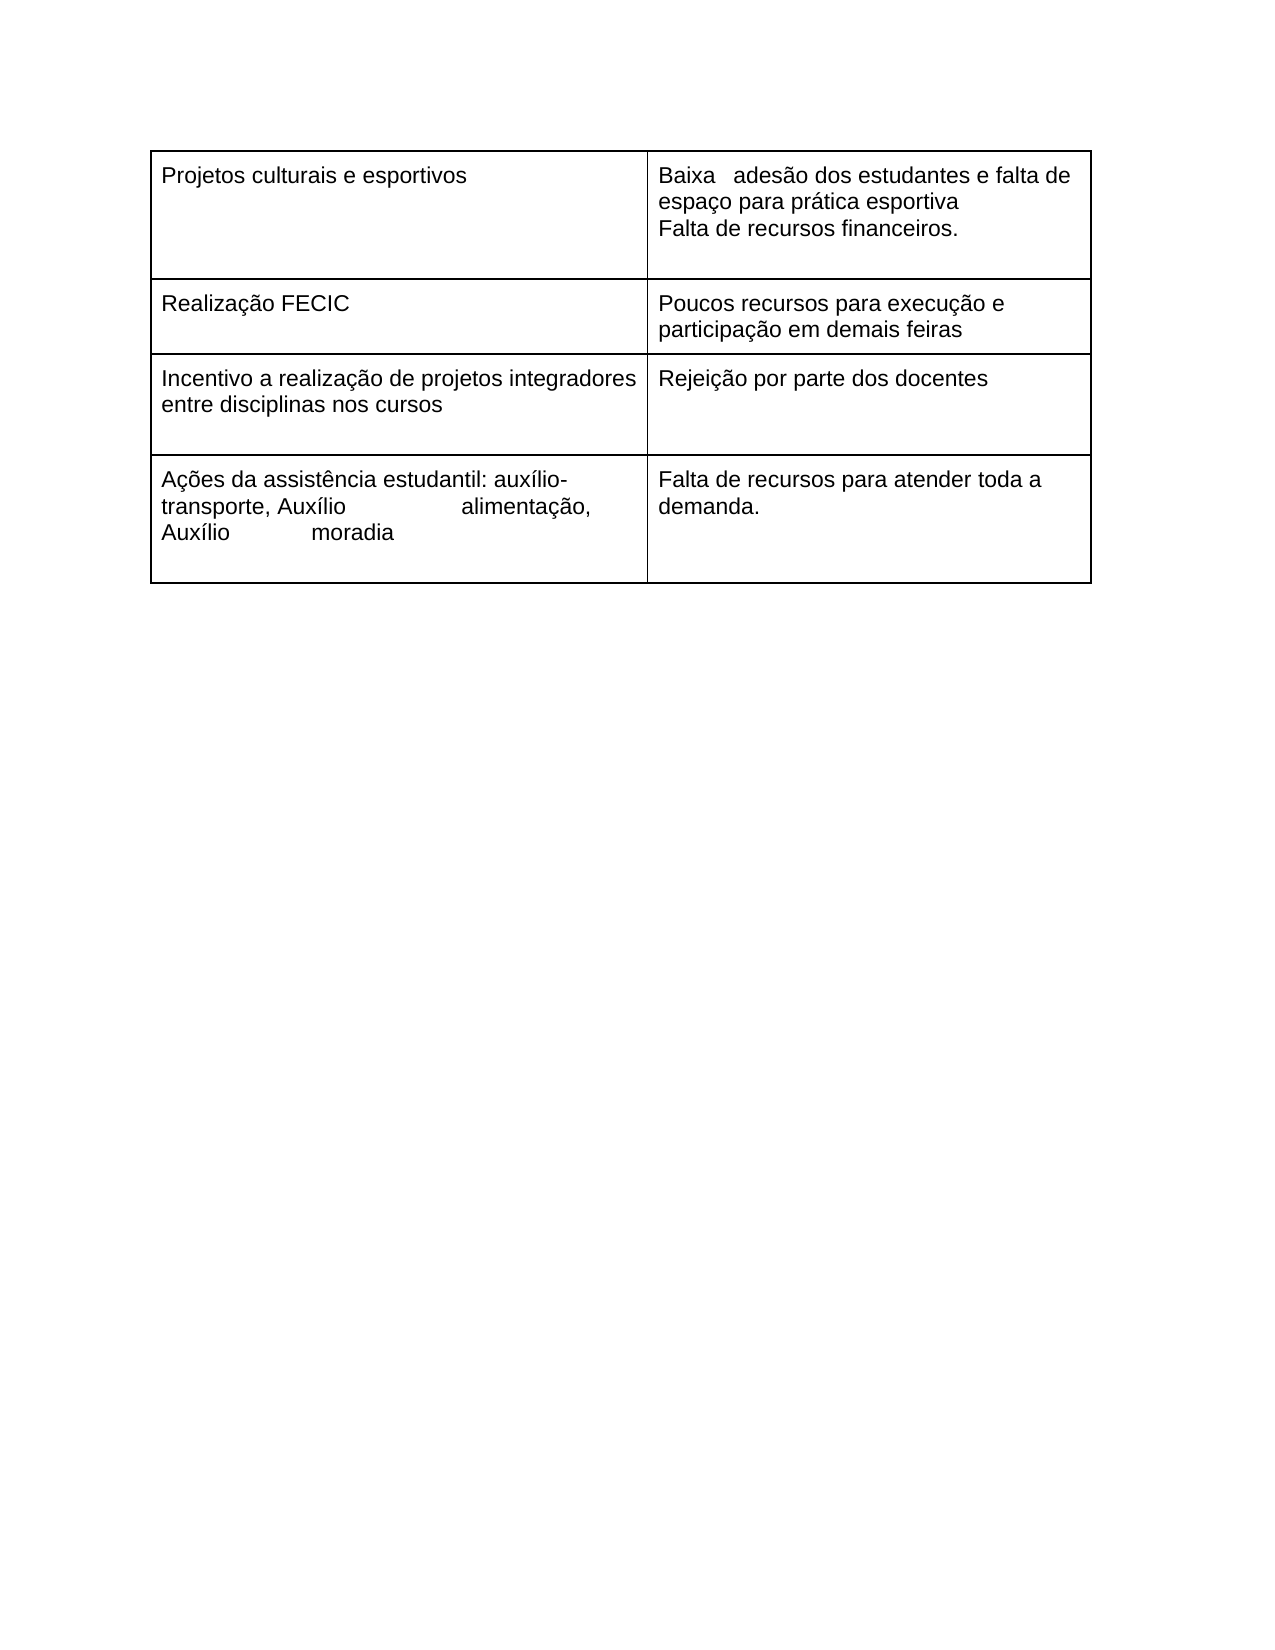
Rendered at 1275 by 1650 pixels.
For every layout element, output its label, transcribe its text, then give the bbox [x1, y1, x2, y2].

table_cell Falta de recursos para atender toda a demanda. [648, 456, 1090, 582]
table_cell Baixa adesão dos estudantes e falta de espaço para prática esportiva Falta de recursos financeiros. [648, 152, 1090, 278]
table_cell Incentivo a realização de projetos integradores entre disciplinas nos cursos [152, 355, 647, 454]
table_cell Realização FECIC [152, 280, 647, 353]
table_cell Rejeição por parte dos docentes [648, 355, 1090, 454]
table_cell Ações da assistência estudantil: auxílio-transporte, Auxílio alimentação, Auxílio moradia [152, 456, 647, 582]
table_cell Poucos recursos para execução e participação em demais feiras [648, 280, 1090, 353]
table_cell Projetos culturais e esportivos [152, 152, 647, 278]
